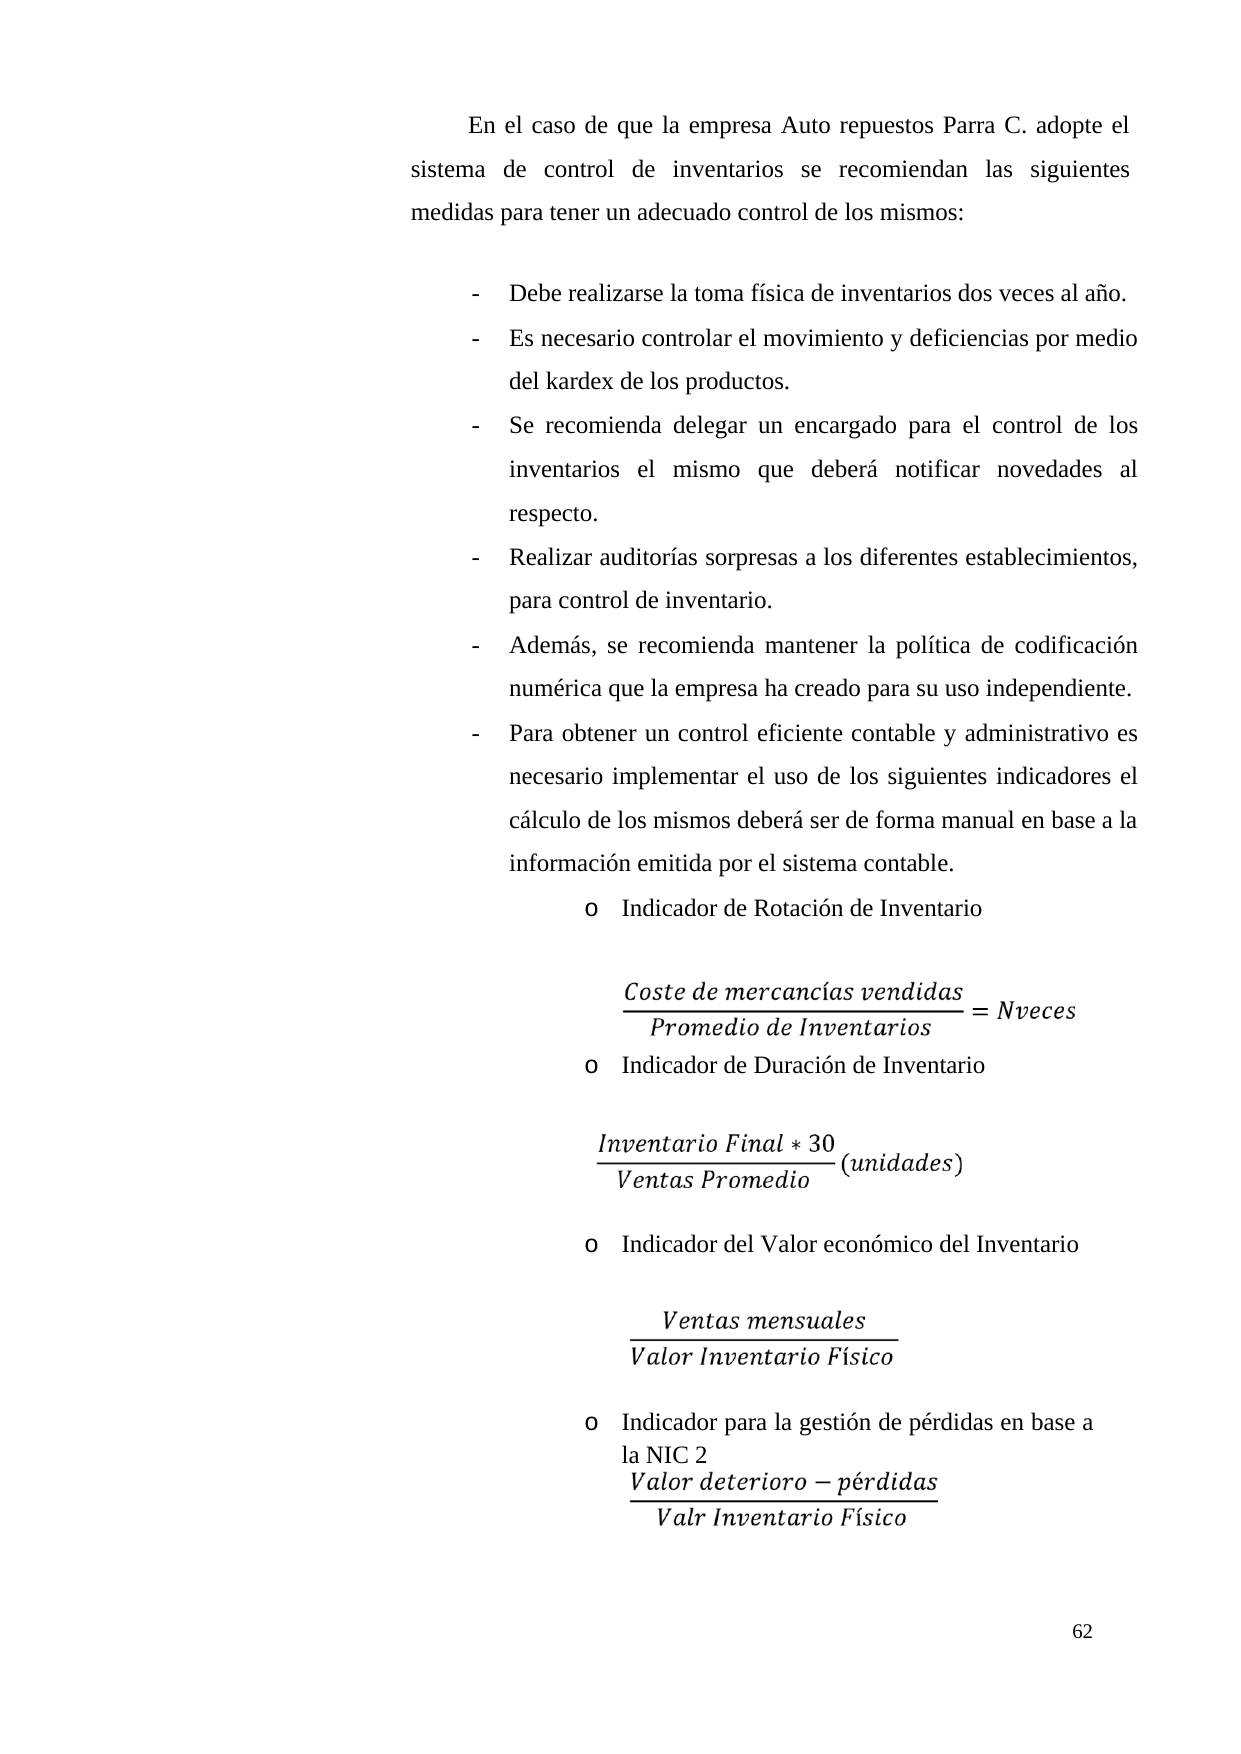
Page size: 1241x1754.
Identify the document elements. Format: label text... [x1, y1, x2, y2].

list Se recomienda delegar un encargado para el control de los inventarios el mismo que deberá notificar novedades al respecto. [471, 411, 1138, 527]
list Indicador de Duración de Inventario [584, 1050, 1094, 1081]
list Es necesario controlar el movimiento y deficiencias por medio del kardex de los productos. [471, 323, 1138, 395]
text En el caso de que la empresa Auto repuestos Parra C. adopte el sistema de control de inventarios se recomiendan las siguientes medidas para tener un adecuado control de los mismos: [411, 110, 1131, 226]
list Indicador de Rotación de Inventario [584, 893, 1094, 923]
picture [629, 1310, 899, 1365]
picture [622, 981, 1075, 1036]
list Además, se recomienda mantener la política de codificación numérica que la empresa ha creado para su uso independiente. [471, 630, 1138, 702]
picture [629, 1471, 939, 1526]
picture [596, 1134, 962, 1188]
list Realizar auditorías sorpresas a los diferentes establecimientos, para control de inventario. [471, 542, 1138, 614]
list Para obtener un control eficiente contable y administrativo es necesario implementar el uso de los siguientes indicadores el cálculo de los mismos deberá ser de forma manual en base a la información emitida por el sistema contable. [471, 718, 1138, 877]
list Indicador para la gestión de pérdidas en base a la NIC 2 [584, 1407, 1094, 1468]
list Indicador del Valor económico del Inventario [584, 1229, 1094, 1260]
list Debe realizarse la toma física de inventarios dos veces al año. [471, 278, 1138, 306]
